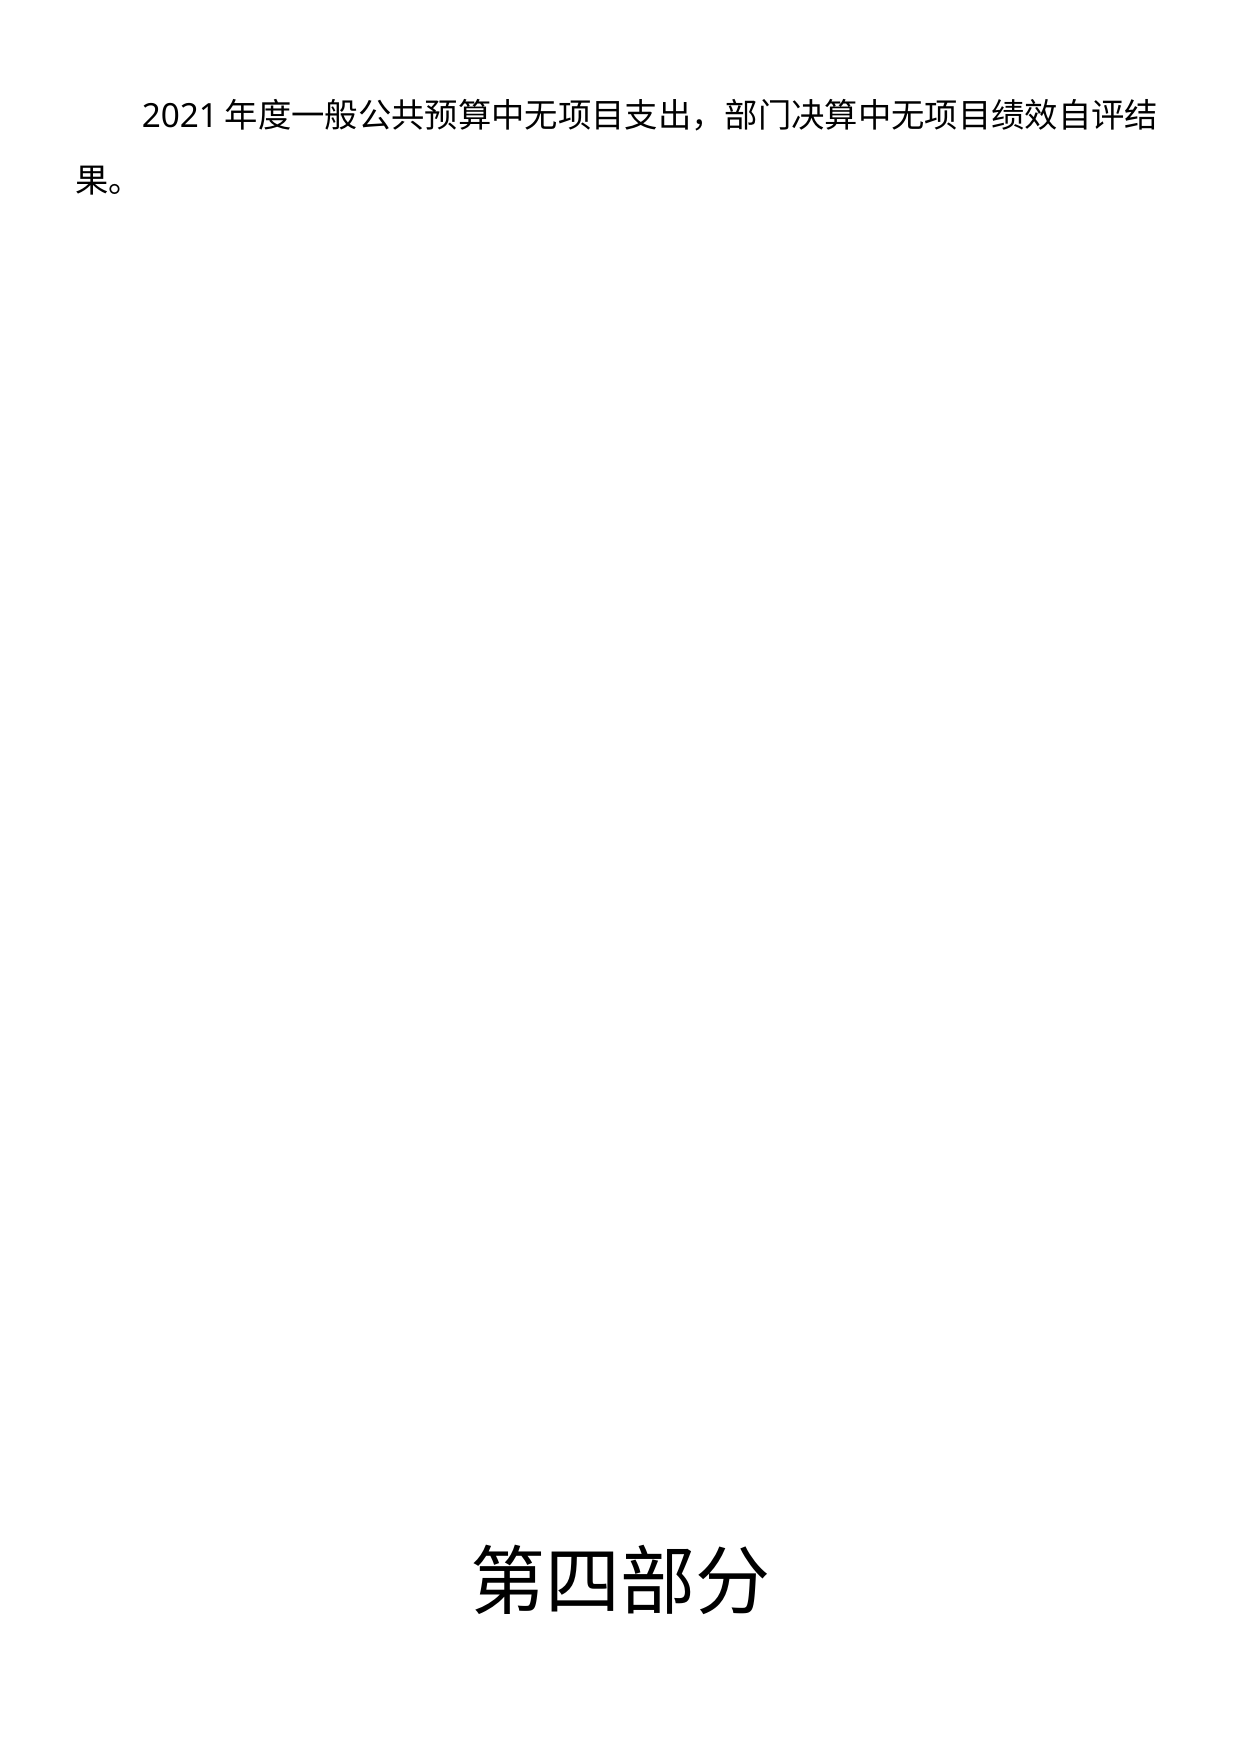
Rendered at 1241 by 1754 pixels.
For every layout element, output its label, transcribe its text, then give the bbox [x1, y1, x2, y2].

text 2021年度一般公共预算中无项目支出，部门决算中无项目绩效自评结果。 [75, 81, 1165, 211]
text 第四部分 [75, 1511, 1165, 1641]
